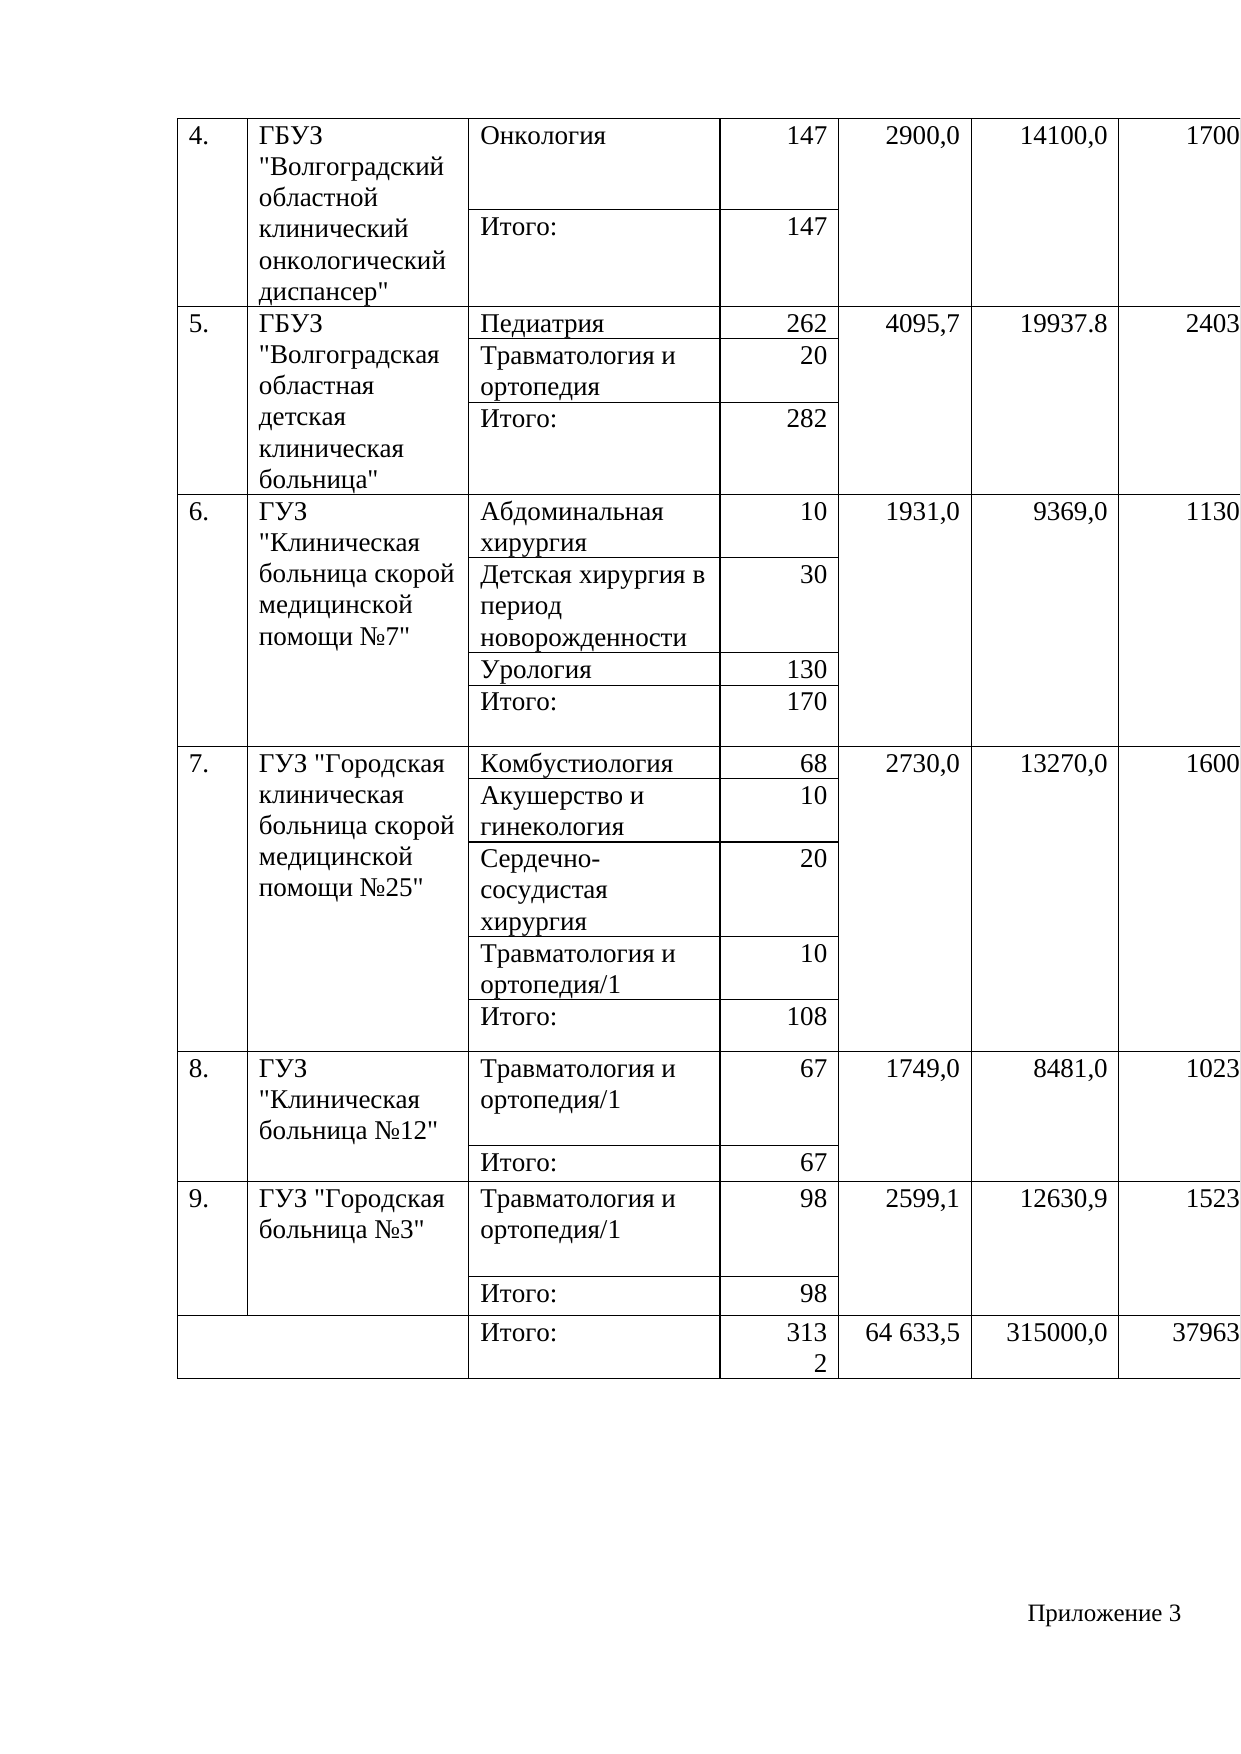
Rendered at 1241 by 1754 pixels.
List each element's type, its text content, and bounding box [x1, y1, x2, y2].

table_cell 14100,0 [972, 119, 1118, 306]
table_cell Педиатрия [469, 307, 719, 338]
table_cell 16000,0 [1119, 747, 1240, 1051]
table_cell 15230,0 [1119, 1182, 1240, 1315]
table_cell Итого: [469, 1146, 719, 1181]
table_cell 20 [721, 843, 838, 936]
table_cell 262 [721, 307, 838, 338]
table_cell 24033,5 [1119, 307, 1240, 494]
table_cell 130 [721, 653, 838, 684]
table_cell 17000,0 [1119, 119, 1240, 306]
table_cell 19937.8 [972, 307, 1118, 494]
table_cell 282 [721, 403, 838, 494]
table_cell ГУЗ "Клиническая больница №12" [248, 1052, 468, 1181]
table_cell Акушерство и гинекология [469, 779, 719, 841]
table_cell Итого: [469, 403, 719, 494]
table_cell 64 633,5 [839, 1316, 971, 1378]
table_cell 9369,0 [972, 495, 1118, 746]
table_cell 1931,0 [839, 495, 971, 746]
table_cell ГБУЗ "Волгоградский областной клинический онкологический диспансер" [248, 119, 468, 306]
table_cell Детская хирургия в период новорожденности [469, 558, 719, 652]
table_cell 108 [721, 1000, 838, 1051]
table_cell 3132 [721, 1316, 838, 1378]
table_cell 10230,0 [1119, 1052, 1240, 1181]
table_cell 1749,0 [839, 1052, 971, 1181]
table_cell Травматология и ортопедия/1 [469, 1052, 719, 1145]
table_cell 4095,7 [839, 307, 971, 494]
table_cell 8481,0 [972, 1052, 1118, 1181]
table_cell Травматология и ортопедия [469, 339, 719, 402]
table_cell 6. [178, 495, 247, 746]
table_cell ГБУЗ "Волгоградская областная детская клиническая больница" [248, 307, 468, 494]
table_cell Итого: [469, 686, 719, 746]
table_cell 8. [178, 1052, 247, 1181]
table_cell 4. [178, 119, 247, 306]
table_cell 9. [178, 1182, 247, 1315]
table_cell 2900,0 [839, 119, 971, 306]
table_cell Онкология [469, 119, 719, 209]
table_cell Итого: [469, 1316, 719, 1378]
table_cell 2599,1 [839, 1182, 971, 1315]
table_cell 68 [721, 747, 838, 778]
table_cell 12630,9 [972, 1182, 1118, 1315]
table_cell ГУЗ "Городская клиническая больница скорой медицинской помощи №25" [248, 747, 468, 1051]
table_cell 5. [178, 307, 247, 494]
table_cell 98 [721, 1182, 838, 1276]
table_cell 10 [721, 495, 838, 557]
table_cell 170 [721, 686, 838, 746]
table_cell 7. [178, 747, 247, 1051]
table_cell [178, 1316, 468, 1378]
table_cell 147 [721, 119, 838, 209]
table_cell 13270,0 [972, 747, 1118, 1051]
table_cell ГУЗ "Клиническая больница скорой медицинской помощи №7" [248, 495, 468, 746]
table_cell 379633,5 [1119, 1316, 1240, 1378]
text Приложение 3 [177, 1598, 1181, 1627]
table_cell Урология [469, 653, 719, 684]
table_cell 10 [721, 937, 838, 999]
table_cell 315000,0 [972, 1316, 1118, 1378]
table_cell 30 [721, 558, 838, 652]
table_cell 67 [721, 1146, 838, 1181]
table_cell Итого: [469, 1277, 719, 1315]
table_cell Травматология и ортопедия/1 [469, 937, 719, 999]
table_cell 2730,0 [839, 747, 971, 1051]
table_cell 67 [721, 1052, 838, 1145]
table_cell ГУЗ "Городская больница №3" [248, 1182, 468, 1315]
table_cell Сердечно-сосудистая хирургия [469, 843, 719, 936]
table_cell Абдоминальная хирургия [469, 495, 719, 557]
table_cell 10 [721, 779, 838, 841]
table_cell 20 [721, 339, 838, 402]
table_cell 147 [721, 210, 838, 306]
table_cell Комбустиология [469, 747, 719, 778]
table_cell Итого: [469, 210, 719, 306]
table_cell 98 [721, 1277, 838, 1315]
table_cell Травматология и ортопедия/1 [469, 1182, 719, 1276]
table_cell 11300,0 [1119, 495, 1240, 746]
table_cell Итого: [469, 1000, 719, 1051]
